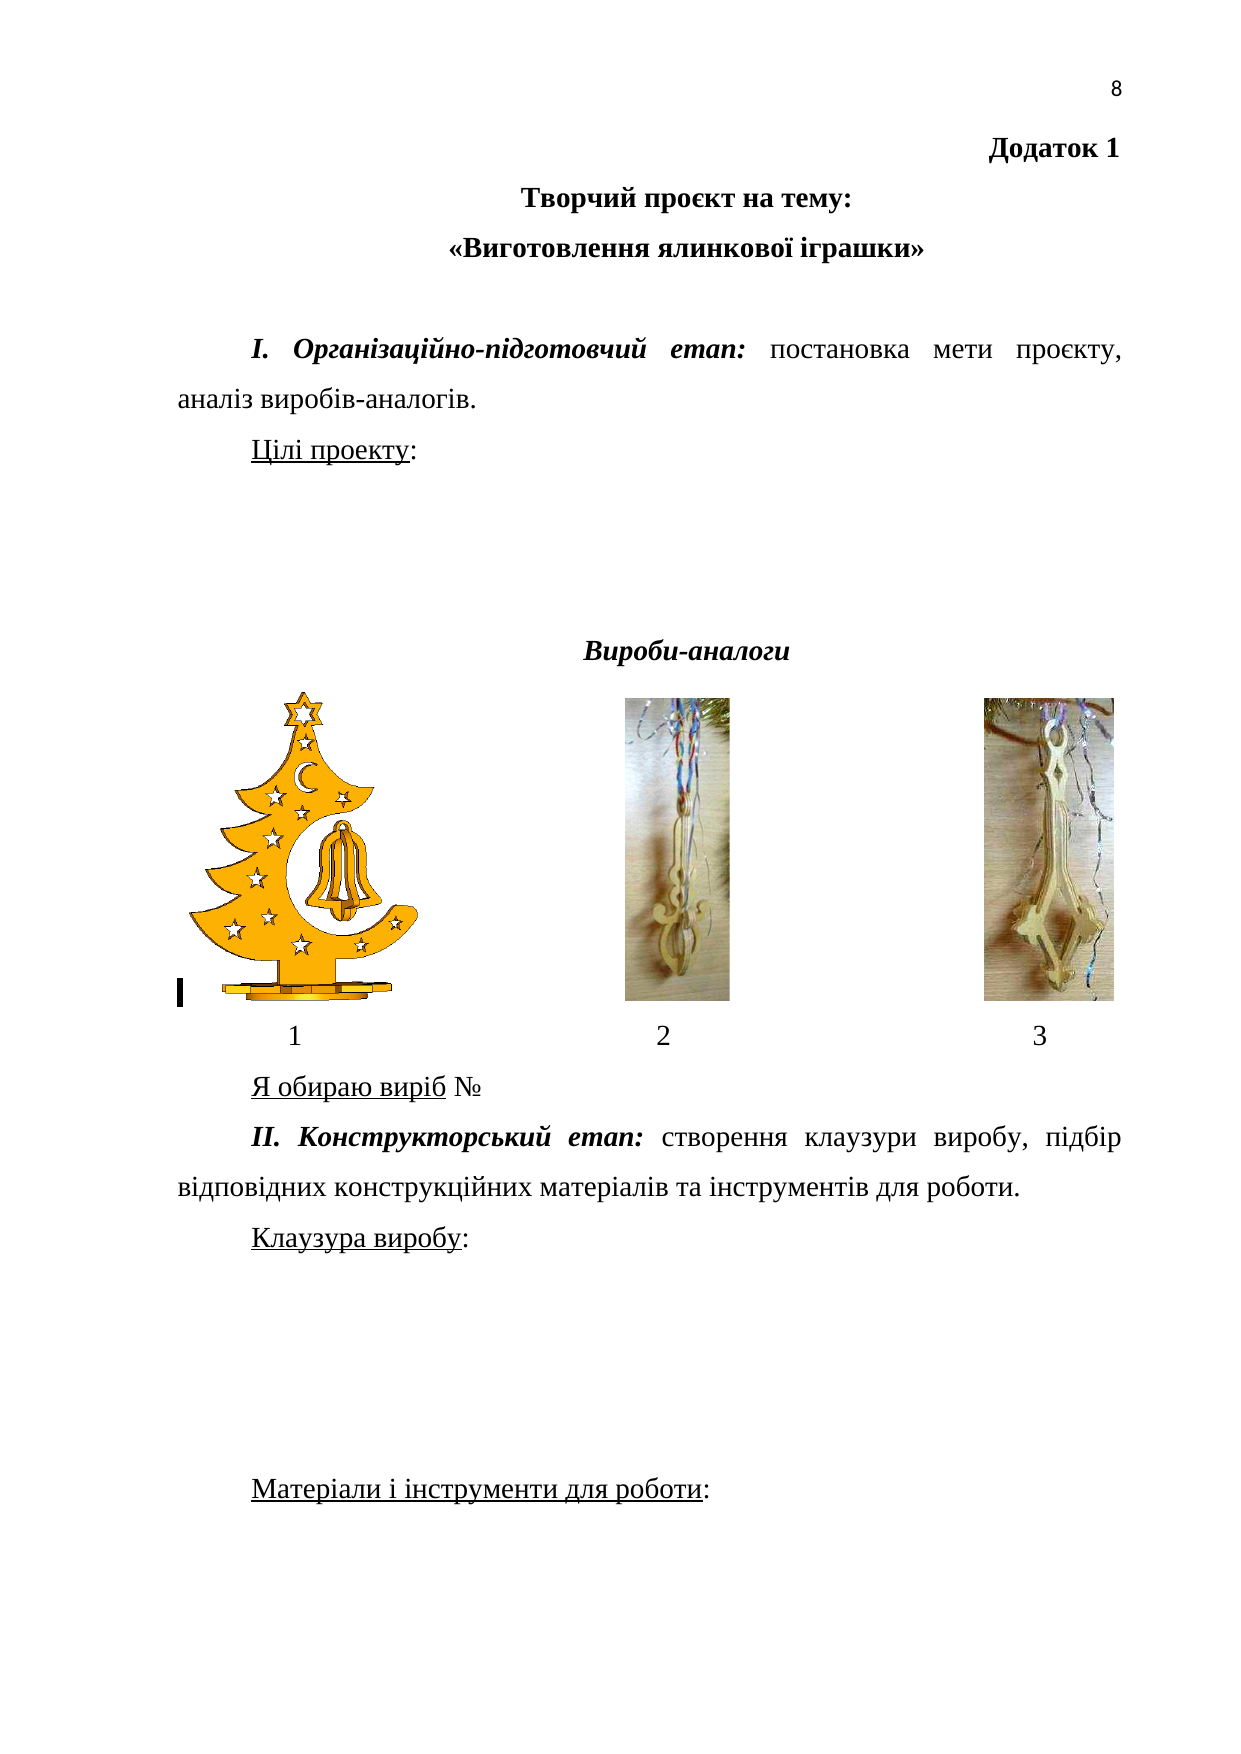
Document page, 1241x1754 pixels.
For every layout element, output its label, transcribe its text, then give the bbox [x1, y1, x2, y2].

text I. Організаційно-підготовчий етап: постановка мети проєкту, аналіз виробів-аналогів. [177, 331, 1122, 415]
text Додаток 1 [914, 130, 1122, 163]
text 1 2 3 [177, 1018, 1122, 1052]
picture [625, 698, 730, 1001]
text Клаузура виробу: [177, 1220, 1122, 1253]
text Цілі проекту: [177, 432, 1122, 465]
text «Виготовлення ялинкової іграшки» [177, 231, 1122, 264]
text Вироби-аналоги [177, 633, 1122, 667]
text Творчий проєкт на тему: [177, 180, 1122, 214]
text Матеріали і інструменти для роботи: [177, 1471, 1122, 1505]
picture [984, 698, 1114, 1001]
text II. Конструкторський етап: створення клаузури виробу, підбір відповідних конструкційних матеріалів та інструментів для роботи. [177, 1119, 1122, 1203]
picture [183, 683, 421, 1002]
text Я обираю виріб № [177, 1069, 1122, 1102]
